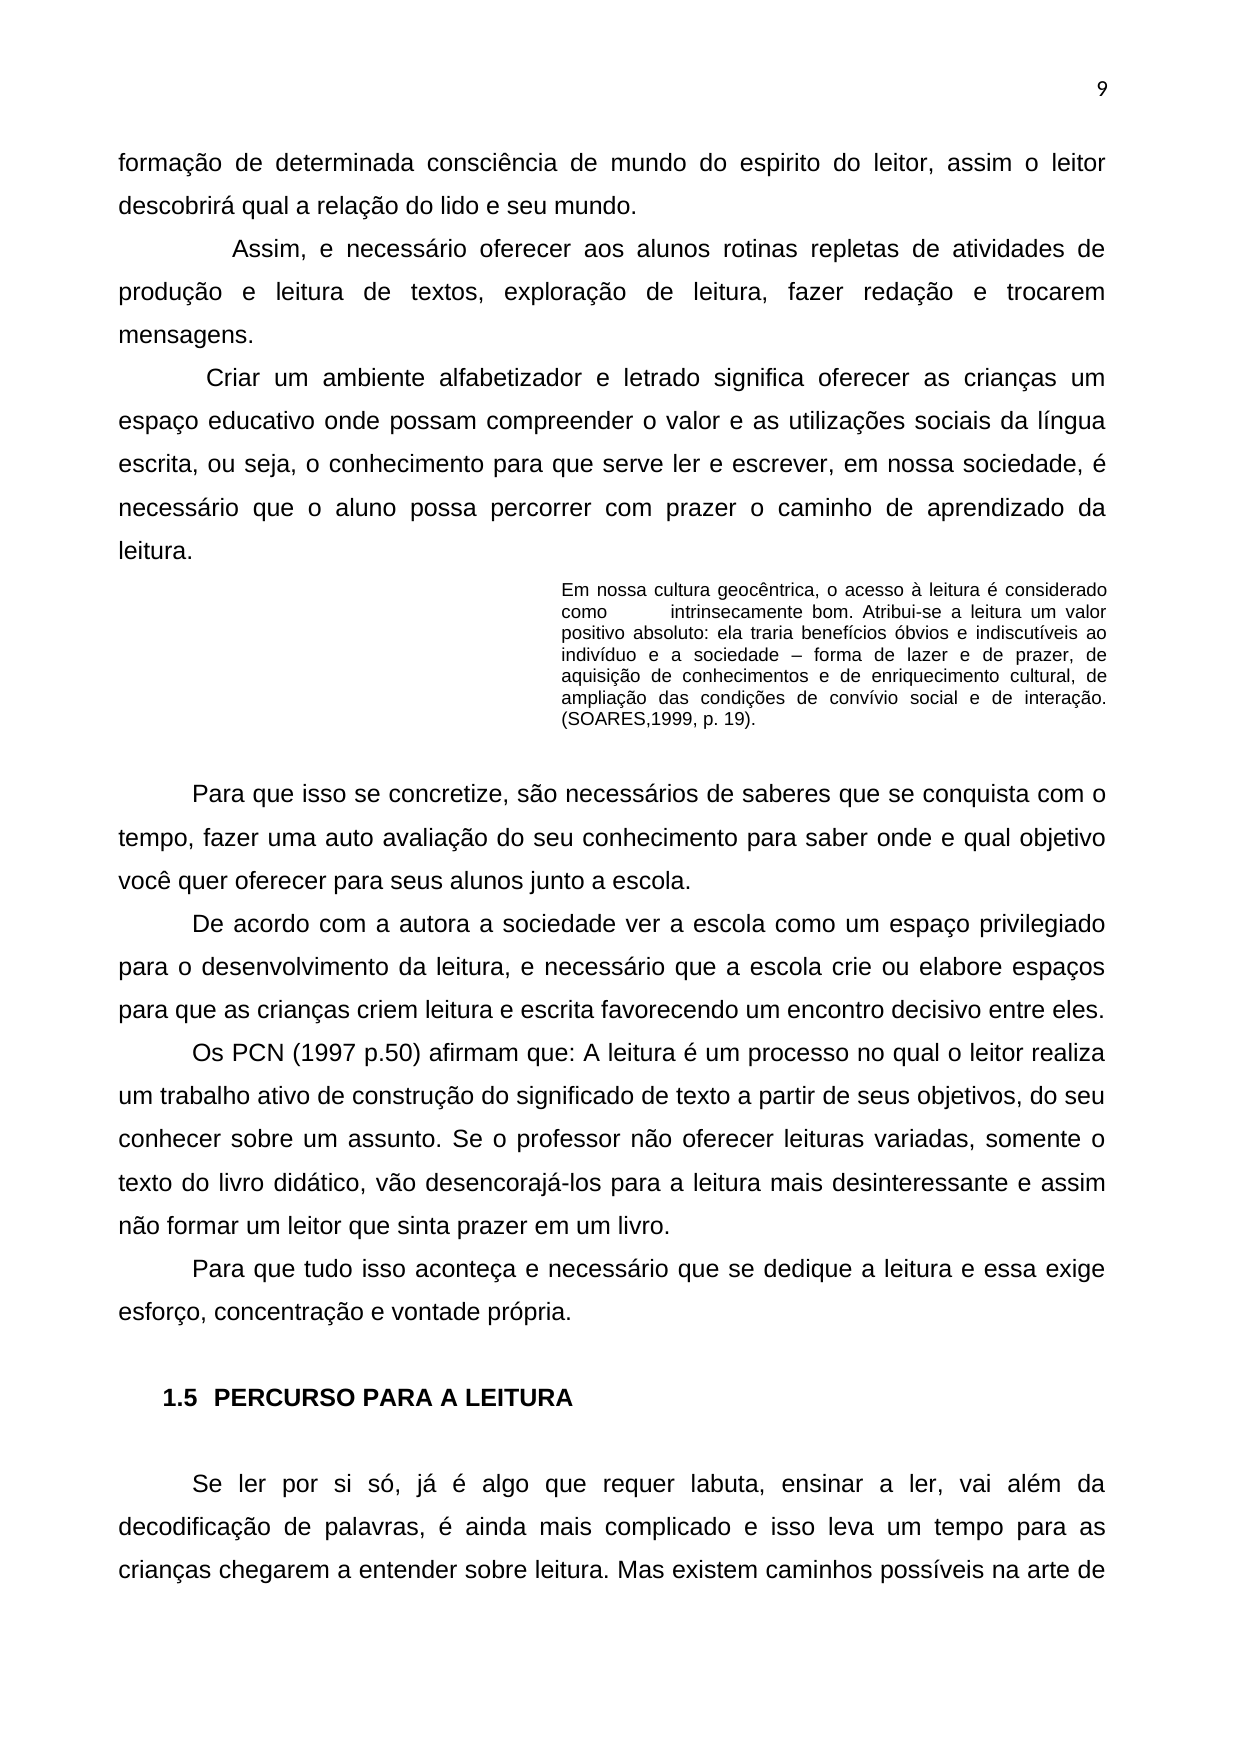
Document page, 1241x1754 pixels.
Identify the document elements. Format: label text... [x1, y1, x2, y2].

text De acordo com a autora a sociedade ver a escola como um espaço privilegiado para o desenvolvimento da leitura, e necessário que a escola crie ou elabore espaços para que as crianças criem leitura e escrita favorecendo um encontro decisivo entre eles. [118, 909, 1107, 1024]
text Assim, e necessário oferecer aos alunos rotinas repletas de atividades de produção e leitura de textos, exploração de leitura, fazer redação e trocarem mensagens. [118, 234, 1107, 349]
text Criar um ambiente alfabetizador e letrado significa oferecer as crianças um espaço educativo onde possam compreender o valor e as utilizações sociais da língua escrita, ou seja, o conhecimento para que serve ler e escrever, em nossa sociedade, é necessário que o aluno possa percorrer com prazer o caminho de aprendizado da leitura. [118, 363, 1107, 564]
text Para que isso se concretize, são necessários de saberes que se conquista com o tempo, fazer uma auto avaliação do seu conhecimento para saber onde e qual objetivo você quer oferecer para seus alunos junto a escola. [118, 779, 1107, 894]
text Os PCN (1997 p.50) afirmam que: A leitura é um processo no qual o leitor realiza um trabalho ativo de construção do significado de texto a partir de seus objetivos, do seu conhecer sobre um assunto. Se o professor não oferecer leituras variadas, somente o texto do livro didático, vão desencorajá-los para a leitura mais desinteressante e assim não formar um leitor que sinta prazer em um livro. [118, 1038, 1107, 1239]
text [118, 148, 1107, 219]
list PERCURSO PARA A LEITURA [162, 1383, 1107, 1412]
text Para que tudo isso aconteça e necessário que se dedique a leitura e essa exige esforço, concentração e vontade própria. [118, 1254, 1107, 1326]
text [118, 1469, 1107, 1584]
text Em nossa cultura geocêntrica, o acesso à leitura é considerado como intrinsecamente bom. Atribui-se a leitura um valor positivo absoluto: ela traria benefícios óbvios e indiscutíveis ao indivíduo e a sociedade – forma de lazer e de prazer, de aquisição de conhecimentos e de enriquecimento cultural, de ampliação das condições de convívio social e de interação. (SOARES,1999, p. 19). [561, 579, 1107, 730]
